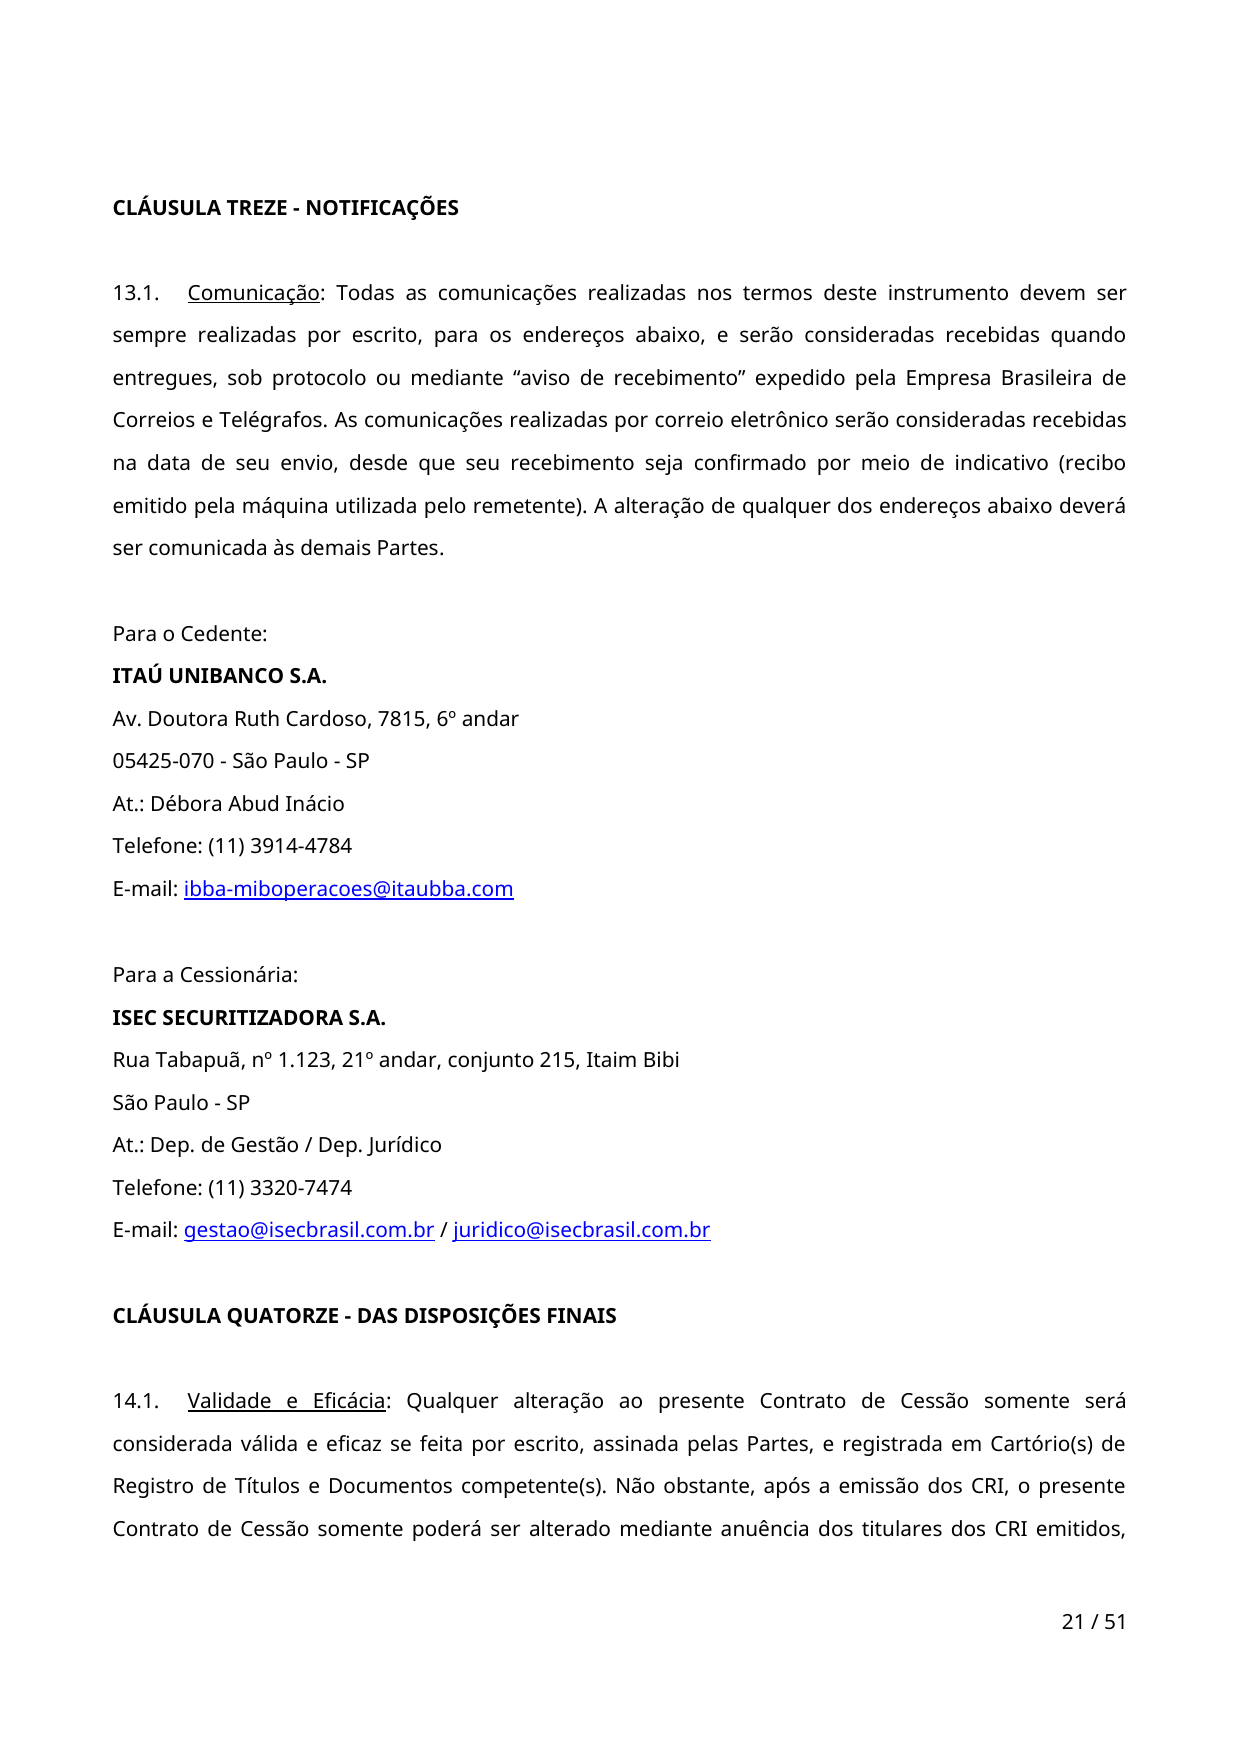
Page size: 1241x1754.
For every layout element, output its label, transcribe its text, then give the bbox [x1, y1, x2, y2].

text ISEC SECURITIZADORA S.A. [112, 1003, 1128, 1031]
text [112, 1386, 1128, 1542]
text Telefone: (11) 3914-4784 [112, 832, 1128, 860]
text 05425-070 - São Paulo - SP [112, 746, 1128, 775]
text Para a Cessionária: [112, 960, 1128, 988]
text E-mail: ibba-miboperacoes@itaubba.com [112, 874, 1128, 903]
text At.: Dep. de Gestão / Dep. Jurídico [112, 1130, 1128, 1159]
text CLÁUSULA TREZE - NOTIFICAÇÕES [112, 193, 1128, 221]
text Av. Doutora Ruth Cardoso, 7815, 6º andar [112, 704, 1128, 732]
text Rua Tabapuã, nº 1.123, 21º andar, conjunto 215, Itaim Bibi [112, 1045, 1128, 1074]
text Telefone: (11) 3320-7474 [112, 1173, 1128, 1201]
text At.: Débora Abud Inácio [112, 789, 1128, 817]
text Para o Cedente: [112, 619, 1128, 647]
text São Paulo - SP [112, 1088, 1128, 1116]
text CLÁUSULA QUATORZE - DAS DISPOSIÇÕES FINAIS [112, 1301, 1128, 1329]
text 13.1. Comunicação: Todas as comunicações realizadas nos termos deste instrumento devem ser sempre realizadas por escrito, para os endereços abaixo, e serão consideradas recebidas quando entregues, sob protocolo ou mediante “aviso de recebimento” expedido pela Empresa Brasileira de Correios e Telégrafos. As comunicações realizadas por correio eletrônico serão consideradas recebidas na data de seu envio, desde que seu recebimento seja confirmado por meio de indicativo (recibo emitido pela máquina utilizada pelo remetente). A alteração de qualquer dos endereços abaixo deverá ser comunicada às demais Partes. [112, 278, 1128, 562]
text ITAÚ UNIBANCO S.A. [112, 661, 1128, 690]
text E-mail: gestao@isecbrasil.com.br / juridico@isecbrasil.com.br [112, 1216, 1128, 1244]
